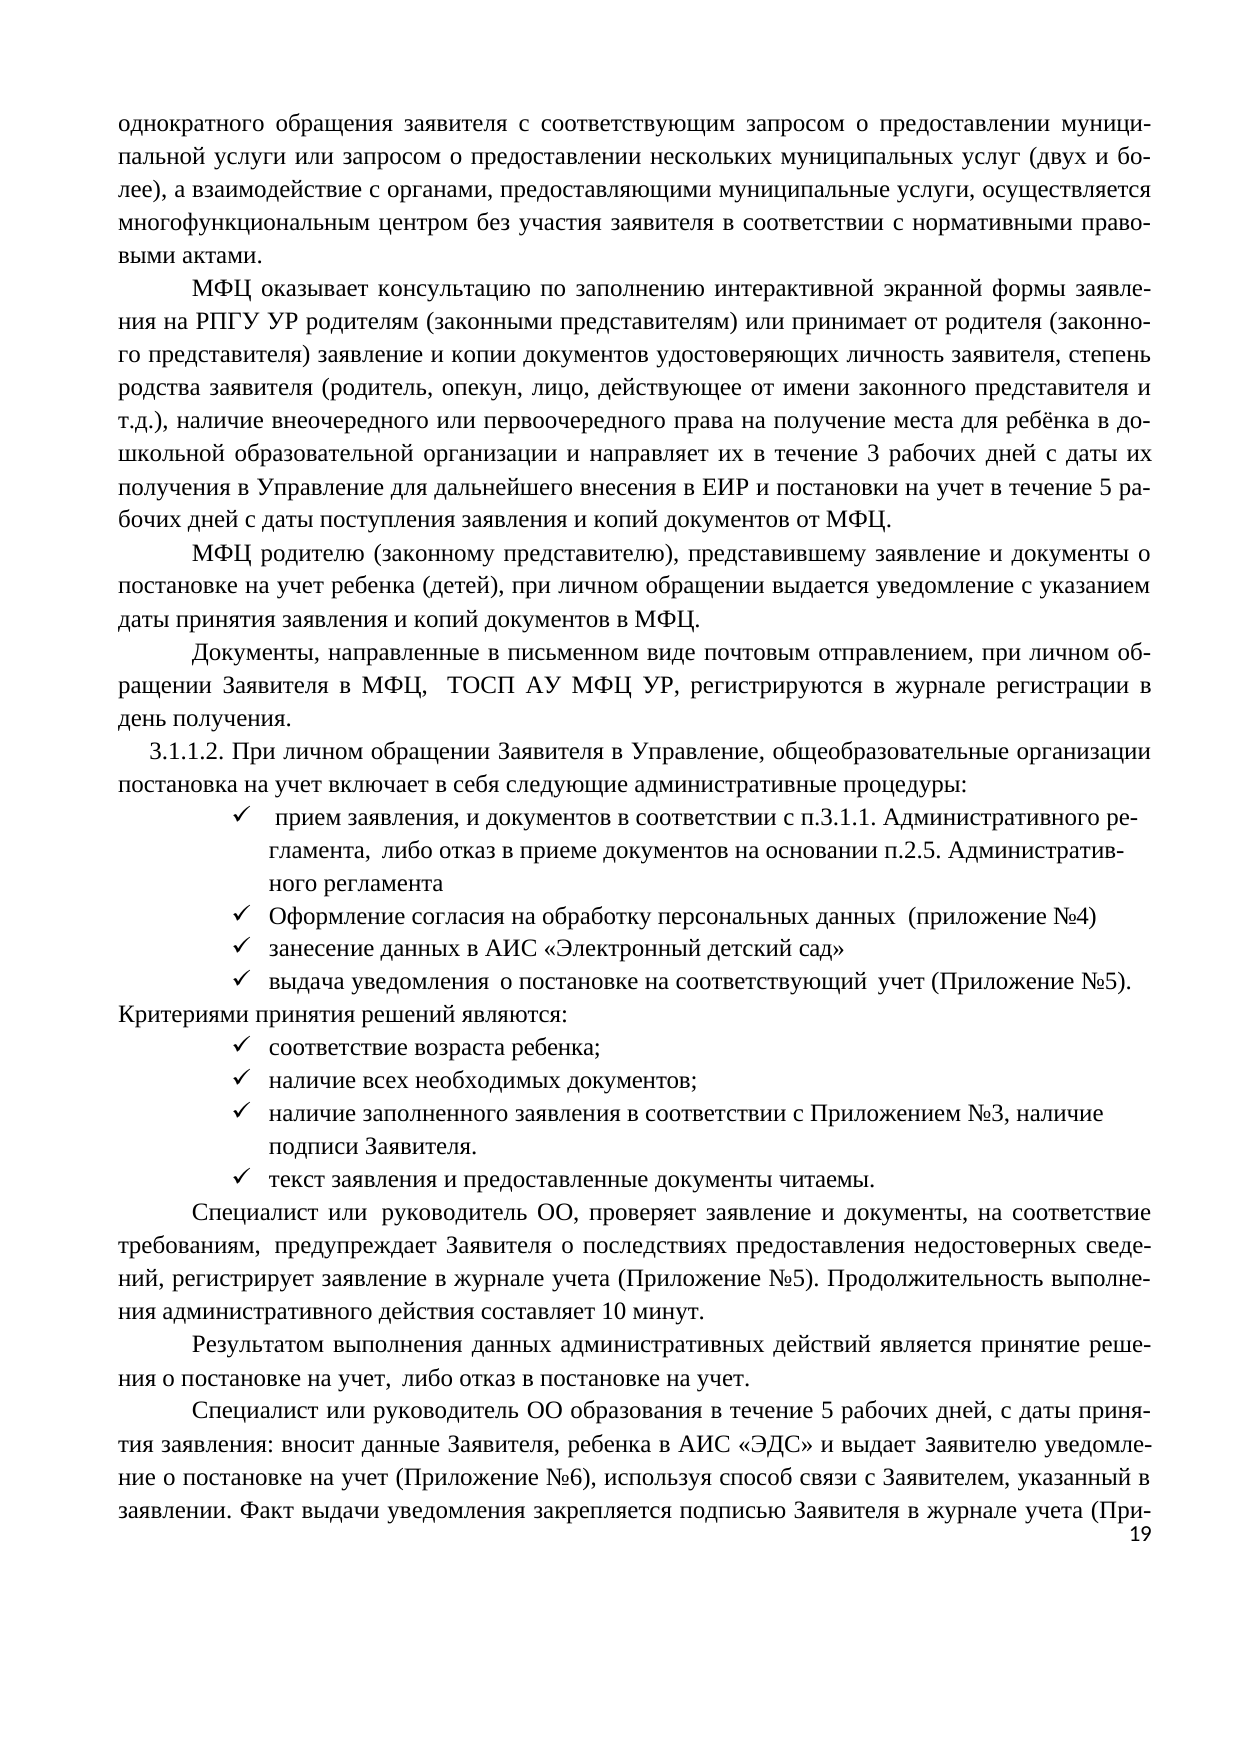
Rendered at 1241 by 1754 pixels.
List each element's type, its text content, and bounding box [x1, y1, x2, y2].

text Результатом выполнения данных административных действий является принятие реше- ния о постановке на учет, либо отказ в постановке на учет. [118, 1329, 1152, 1391]
list текст заявления и предоставленные документы читаемы. [231, 1164, 1194, 1193]
list наличие заполненного заявления в соответствии с Приложением №3, наличие подписи Заявителя. [231, 1098, 1104, 1160]
list выдача уведомления о постановке на соответствующий учет (Приложение №5). Критериями принятия решений являются: [118, 966, 1136, 1028]
text Специалист или руководитель ОО, проверяет заявление и документы, на соответствие требованиям, предупреждает Заявителя о последствиях предоставления недостоверных сведе- ний, регистрирует заявление в журнале учета (Приложение №5). Продолжительность выполне- ния административного действия составляет 10 минут. [118, 1197, 1152, 1325]
list При личном обращении Заявителя в Управление, общеобразовательные организации постановка на учет включает в себя следующие административные процедуры: [118, 736, 1152, 797]
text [118, 108, 1152, 269]
list соответствие возраста ребенка; [231, 1032, 1194, 1061]
text Документы, направленные в письменном виде почтовым отправлением, при личном об- ращении Заявителя в МФЦ, ТОСП АУ МФЦ УР, регистрируются в журнале регистрации в день получения. [118, 637, 1152, 731]
list наличие всех необходимых документов; [231, 1065, 1194, 1094]
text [118, 1396, 1152, 1524]
text МФЦ родителю (законному представителю), представившему заявление и документы о постановке на учет ребенка (детей), при личном обращении выдается уведомление с указанием даты принятия заявления и копий документов в МФЦ. [118, 538, 1152, 632]
list занесение данных в АИС «Электронный детский сад» [231, 933, 1194, 962]
list Оформление согласия на обработку персональных данных (приложение №4) [231, 901, 1194, 929]
list прием заявления, и документов в соответствии с п.3.1.1. Административного ре- гламента, либо отказ в приеме документов на основании п.2.5. Административ- ного регламента [231, 802, 1138, 897]
text МФЦ оказывает консультацию по заполнению интерактивной экранной формы заявле- ния на РПГУ УР родителям (законными представителям) или принимает от родителя (законно- го представителя) заявление и копии документов удостоверяющих личность заявителя, степень родства заявителя (родитель, опекун, лицо, действующее от имени законного представителя и т.д.), наличие внеочередного или первоочередного права на получение места для ребёнка в до- школьной образовательной организации и направляет их в течение 3 рабочих дней с даты их получения в Управление для дальнейшего внесения в ЕИР и постановки на учет в течение 5 ра- бочих дней с даты поступления заявления и копий документов от МФЦ. [118, 273, 1152, 533]
